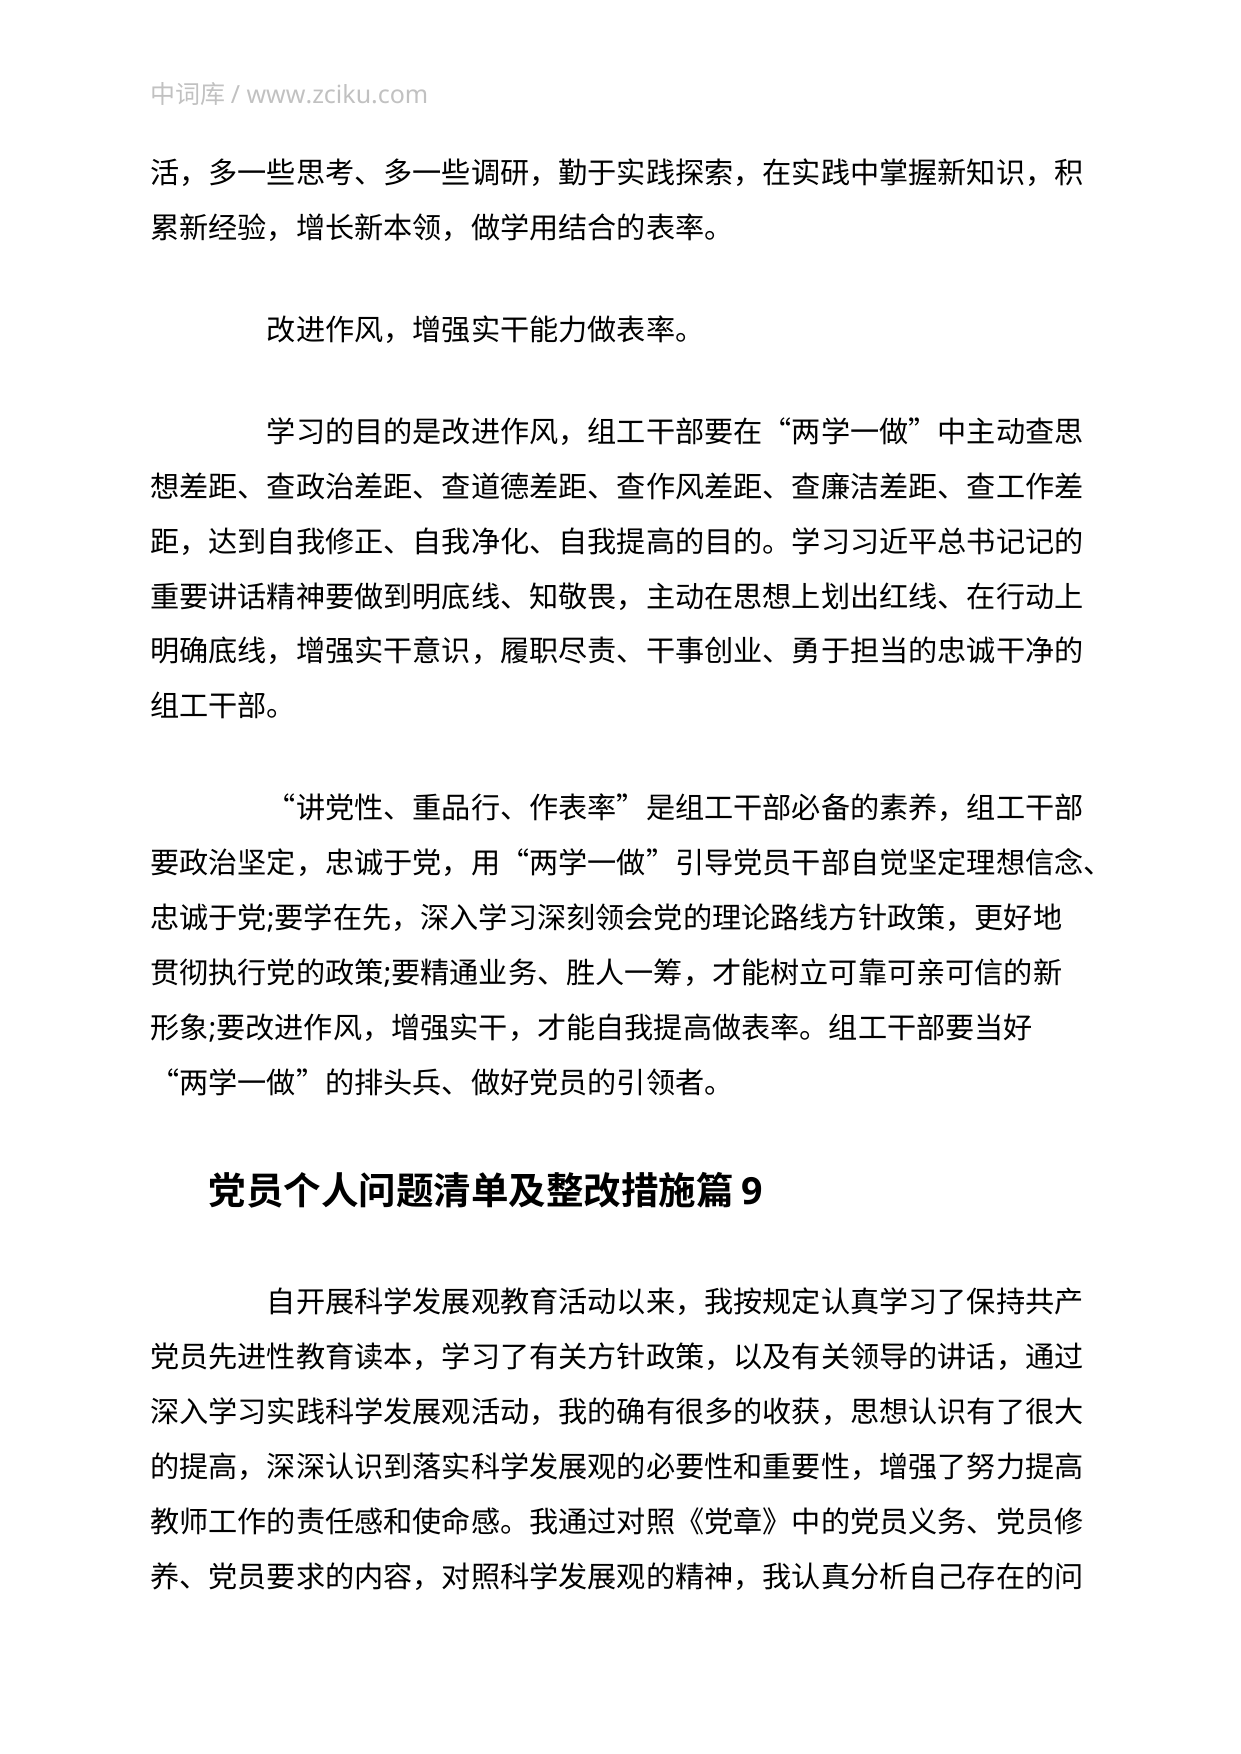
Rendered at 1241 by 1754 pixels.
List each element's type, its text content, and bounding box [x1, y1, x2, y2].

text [150, 1279, 1090, 1596]
text 学习的目的是改进作风，组工干部要在“两学一做”中主动查思想差距、查政治差距、查道德差距、查作风差距、查廉洁差距、查工作差距，达到自我修正、自我净化、自我提高的目的。学习习近平总书记记的重要讲话精神要做到明底线、知敬畏，主动在思想上划出红线、在行动上明确底线，增强实干意识，履职尽责、干事创业、勇于担当的忠诚干净的组工干部。 [150, 408, 1090, 725]
text “讲党性、重品行、作表率”是组工干部必备的素养，组工干部要政治坚定，忠诚于党，用“两学一做”引导党员干部自觉坚定理想信念、忠诚于党;要学在先，深入学习深刻领会党的理论路线方针政策，更好地贯彻执行党的政策;要精通业务、胜人一筹，才能树立可靠可亲可信的新形象;要改进作风，增强实干，才能自我提高做表率。组工干部要当好“两学一做”的排头兵、做好党员的引领者。 [150, 785, 1090, 1102]
text 改进作风，增强实干能力做表率。 [150, 307, 1090, 349]
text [150, 150, 1090, 247]
text 党员个人问题清单及整改措施篇9 [150, 1161, 1090, 1216]
